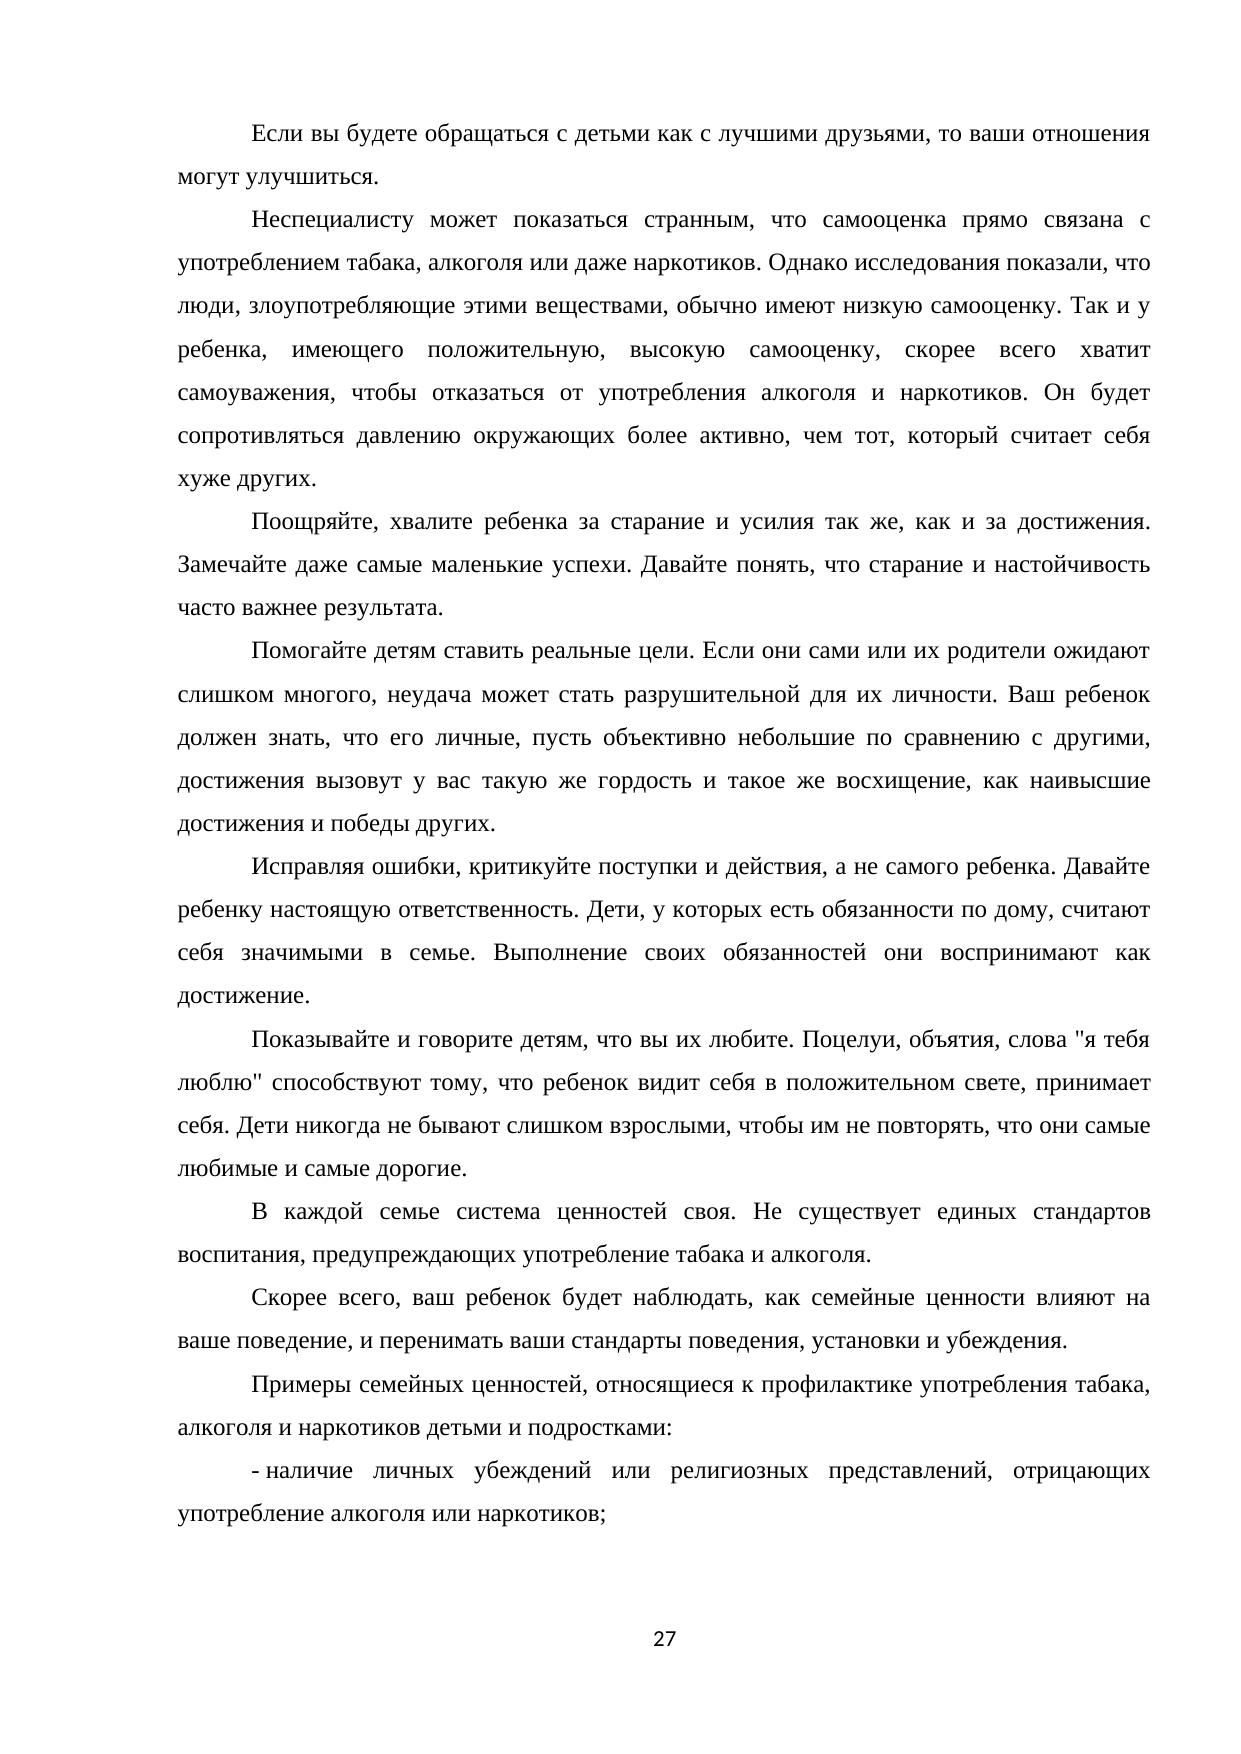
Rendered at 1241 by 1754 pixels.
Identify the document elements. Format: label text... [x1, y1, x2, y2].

text Помогайте детям ставить реальные цели. Если они сами или их родители ожидают слишком многого, неудача может стать разрушительной для их личности. Ваш ребенок должен знать, что его личные, пусть объективно небольшие по сравнению с другими, достижения вызовут у вас такую же гордость и такое же восхищение, как наивысшие достижения и победы других. [177, 636, 1152, 837]
text Поощряйте, хвалите ребенка за старание и усилия так же, как и за достижения. Замечайте даже самые маленькие успехи. Давайте понять, что старание и настойчивость часто важнее результата. [177, 506, 1152, 621]
text Показывайте и говорите детям, что вы их любите. Поцелуи, объятия, слова "я тебя люблю" способствуют тому, что ребенок видит себя в положительном свете, принимает себя. Дети никогда не бывают слишком взрослыми, чтобы им не повторять, что они самые любимые и самые дорогие. [177, 1024, 1152, 1182]
text Если вы будете обращаться с детьми как с лучшими друзьями, то ваши отношения могут улучшиться. [177, 118, 1152, 190]
text В каждой семье система ценностей своя. Не существует единых стандартов воспитания, предупреждающих употребление табака и алкоголя. [177, 1196, 1152, 1268]
text Скорее всего, ваш ребенок будет наблюдать, как семейные ценности влияют на ваше поведение, и перенимать ваши стандарты поведения, установки и убеждения. [177, 1282, 1152, 1354]
text Примеры семейных ценностей, относящиеся к профилактике употребления табака, алкоголя и наркотиков детьми и подростками: [177, 1369, 1152, 1441]
text - наличие личных убеждений или религиозных представлений, отрицающих употребление алкоголя или наркотиков; [177, 1455, 1152, 1527]
text Исправляя ошибки, критикуйте поступки и действия, а не самого ребенка. Давайте ребенку настоящую ответственность. Дети, у которых есть обязанности по дому, считают себя значимыми в семье. Выполнение своих обязанностей они воспринимают как достижение. [177, 851, 1152, 1009]
text Неспециалисту может показаться странным, что самооценка прямо связана с употреблением табака, алкоголя или даже наркотиков. Однако исследования показали, что люди, злоупотребляющие этими веществами, обычно имеют низкую самооценку. Так и у ребенка, имеющего положительную, высокую самооценку, скорее всего хватит самоуважения, чтобы отказаться от употребления алкоголя и наркотиков. Он будет сопротивляться давлению окружающих более активно, чем тот, который считает себя хуже других. [177, 204, 1152, 492]
